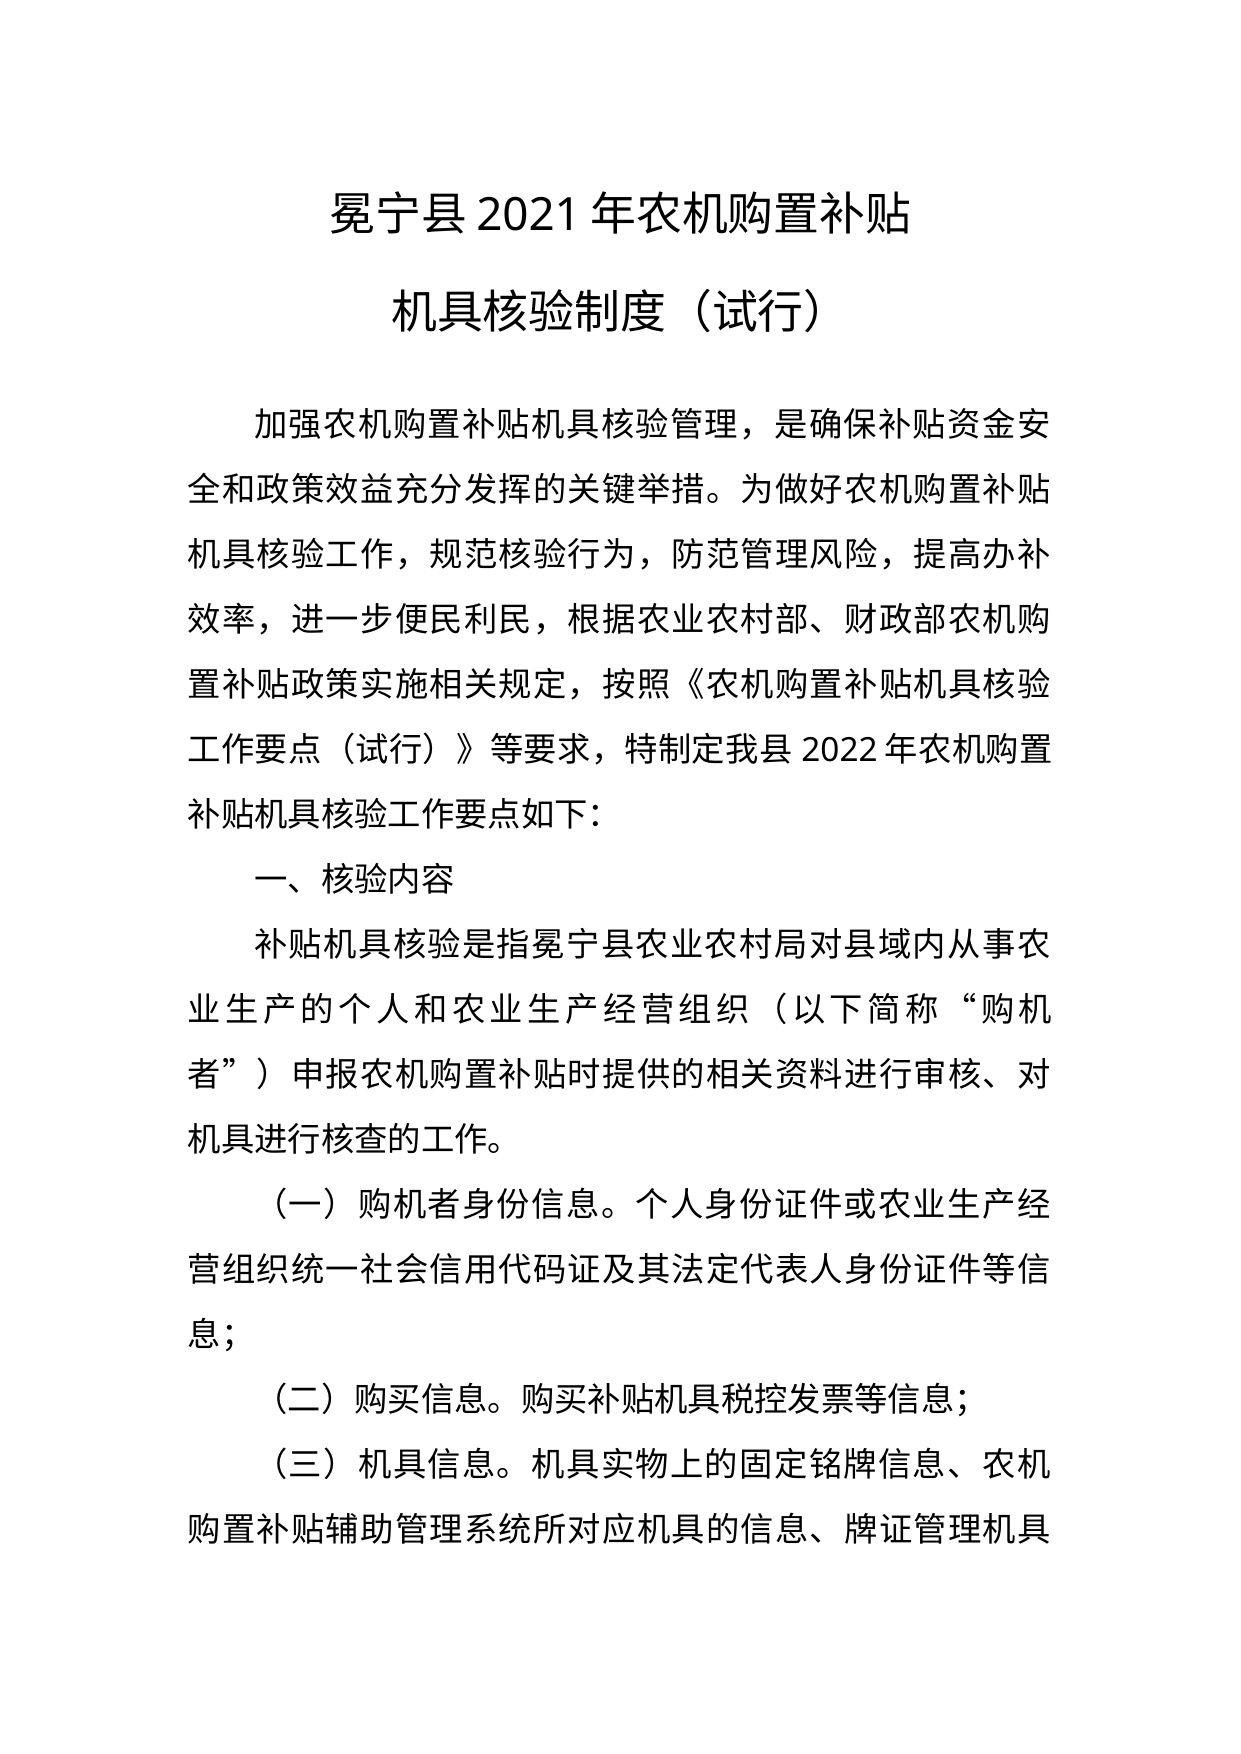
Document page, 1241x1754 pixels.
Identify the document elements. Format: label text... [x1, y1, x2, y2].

text 机具核验制度（试行） [187, 259, 1053, 357]
text 冕宁县2021年农机购置补贴 [187, 162, 1053, 259]
text 补贴机具核验是指冕宁县农业农村局对县域内从事农业生产的个人和农业生产经营组织（以下简称“购机者”）申报农机购置补贴时提供的相关资料进行审核、对机具进行核查的工作。 [187, 909, 1053, 1169]
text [187, 1429, 1053, 1559]
text （二）购买信息。购买补贴机具税控发票等信息； [187, 1364, 1053, 1429]
text 一、核验内容 [187, 844, 1053, 909]
text 加强农机购置补贴机具核验管理，是确保补贴资金安全和政策效益充分发挥的关键举措。为做好农机购置补贴机具核验工作，规范核验行为，防范管理风险，提高办补效率，进一步便民利民，根据农业农村部、财政部农机购置补贴政策实施相关规定，按照《农机购置补贴机具核验工作要点（试行）》等要求，特制定我县2022年农机购置补贴机具核验工作要点如下： [187, 389, 1053, 844]
text （一）购机者身份信息。个人身份证件或农业生产经营组织统一社会信用代码证及其法定代表人身份证件等信息； [187, 1169, 1053, 1364]
